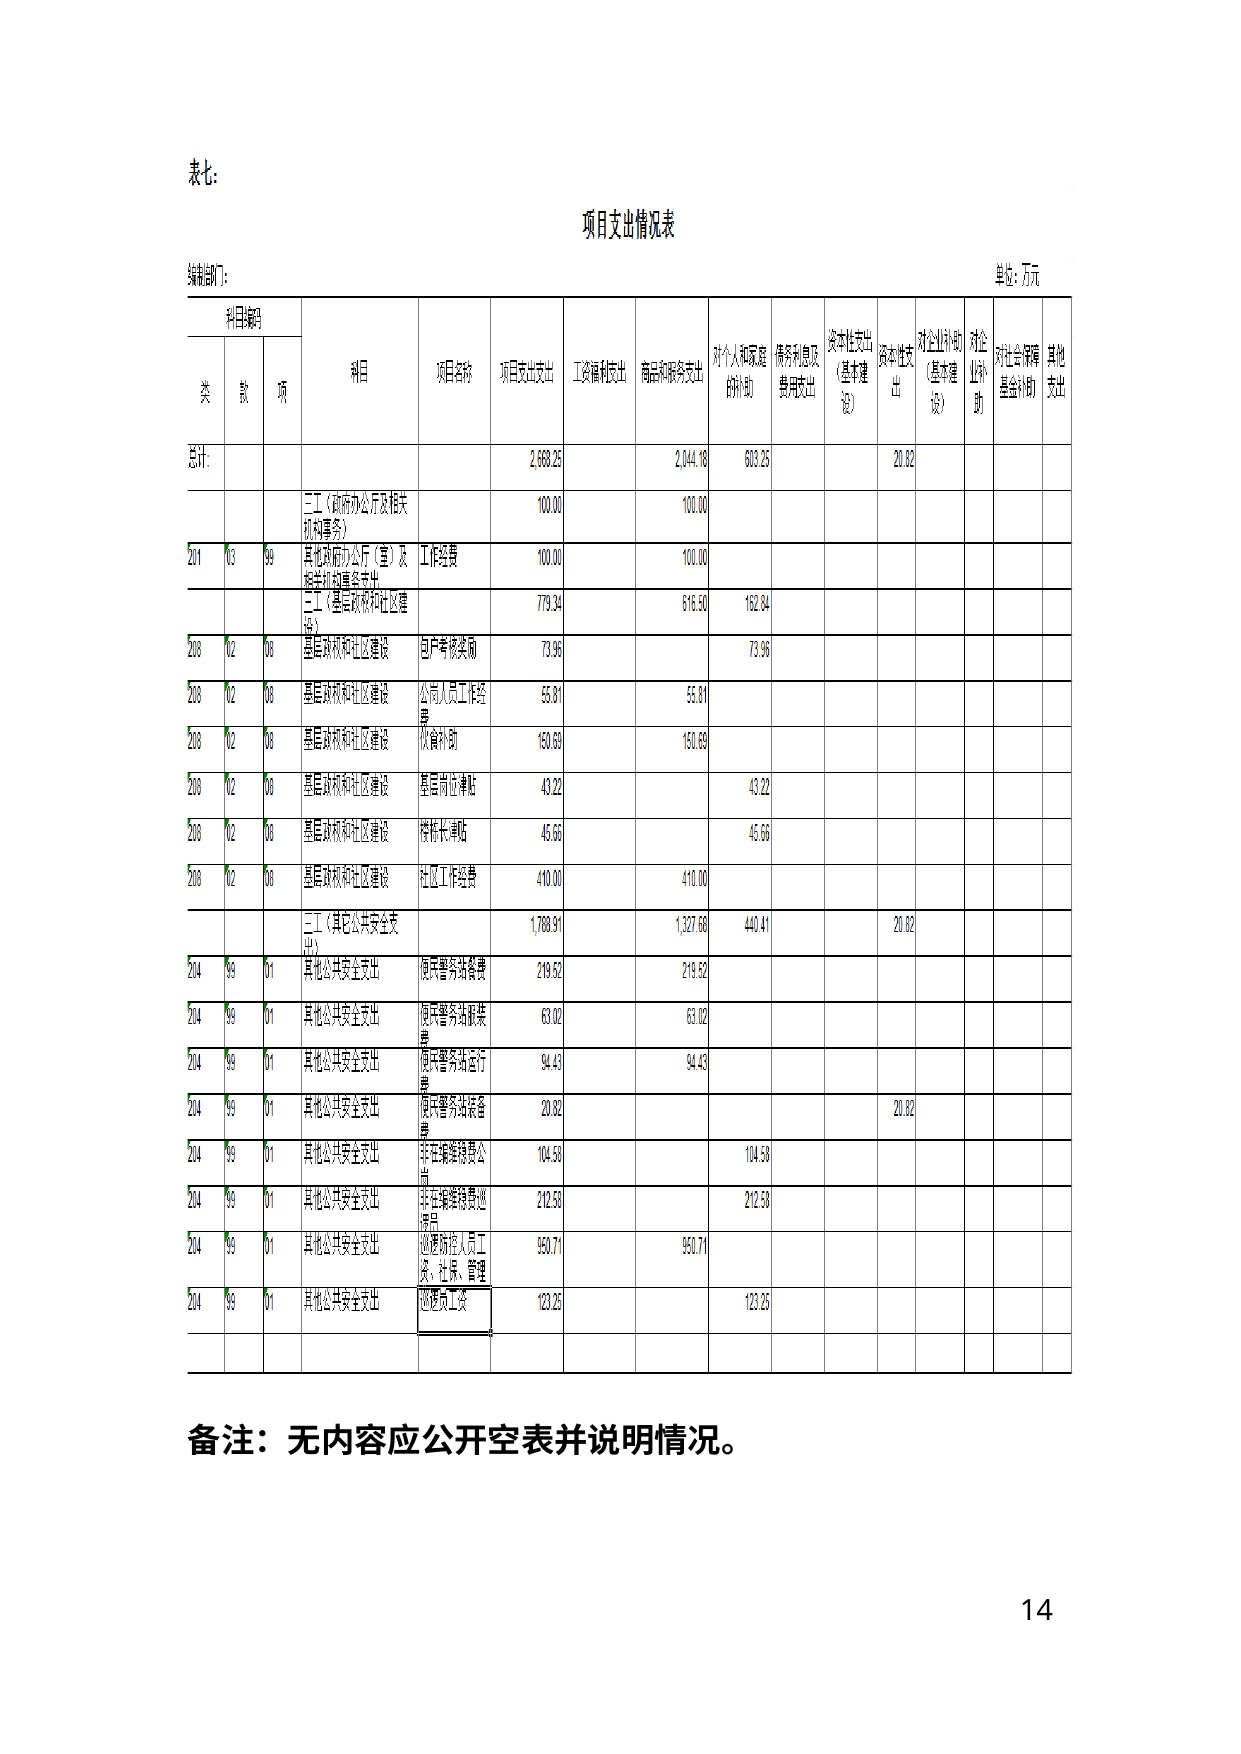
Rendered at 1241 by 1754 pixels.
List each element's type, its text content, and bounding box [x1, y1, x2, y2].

picture [187, 154, 1073, 1374]
text 备注：无内容应公开空表并说明情况。 [187, 1406, 1053, 1471]
